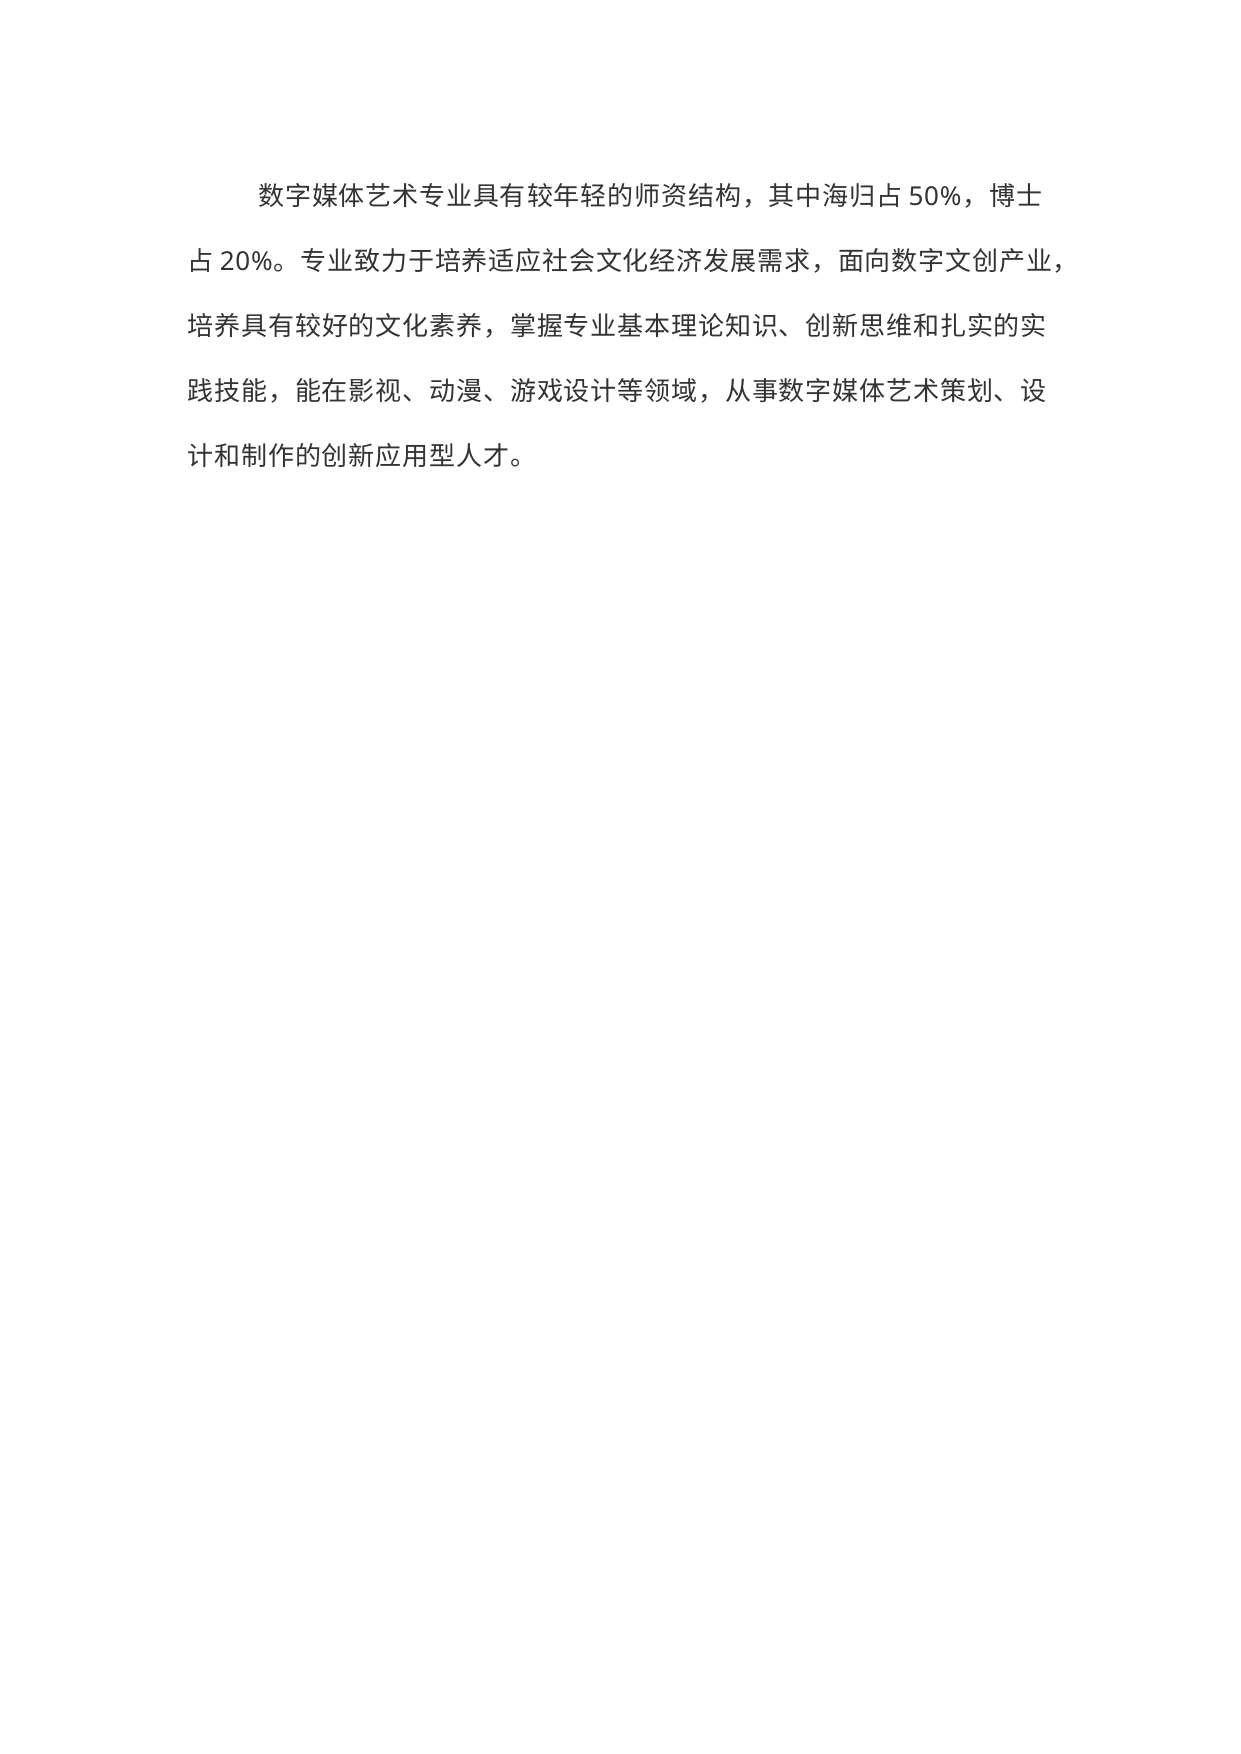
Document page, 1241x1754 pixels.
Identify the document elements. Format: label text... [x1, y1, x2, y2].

text 数字媒体艺术专业具有较年轻的师资结构，其中海归占50%，博士占20%。专业致力于培养适应社会文化经济发展需求，面向数字文创产业，培养具有较好的文化素养，掌握专业基本理论知识、创新思维和扎实的实践技能，能在影视、动漫、游戏设计等领域，从事数字媒体艺术策划、设计和制作的创新应用型人才。 [187, 162, 1053, 487]
